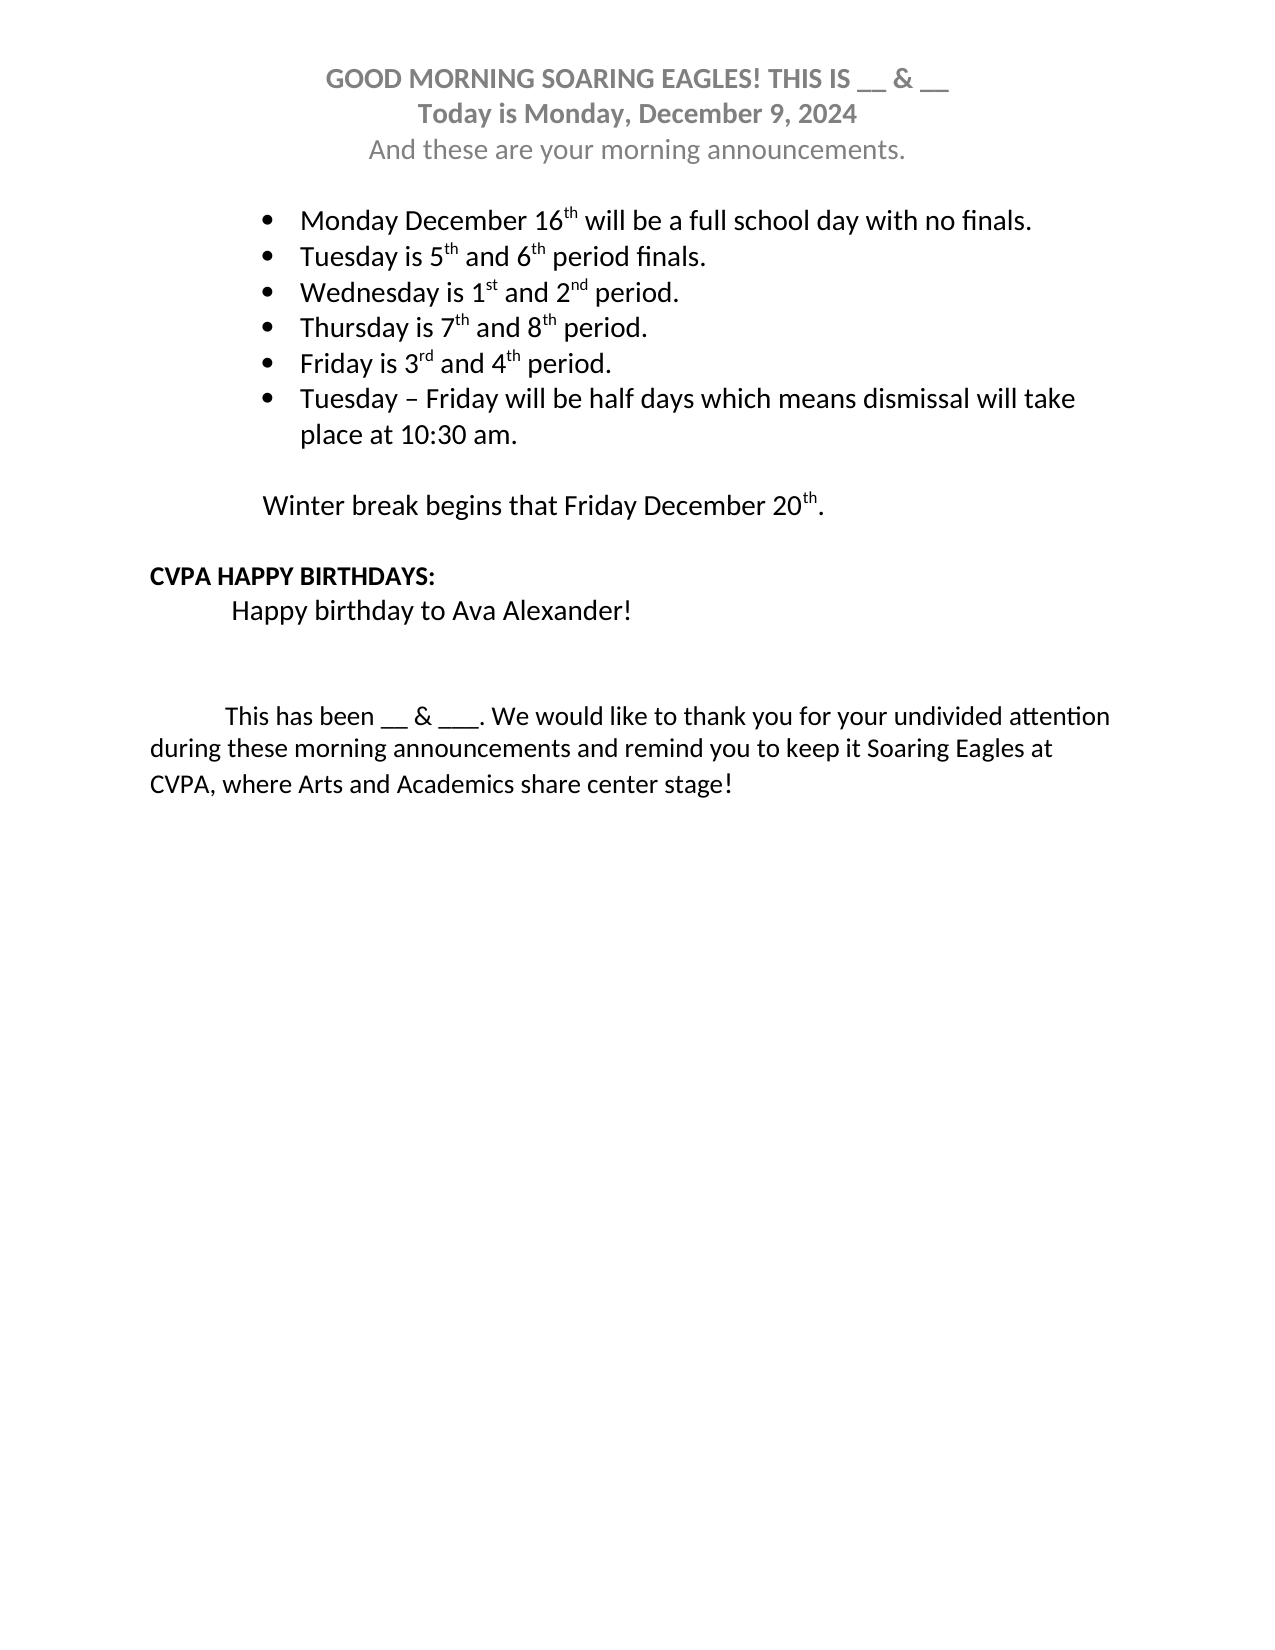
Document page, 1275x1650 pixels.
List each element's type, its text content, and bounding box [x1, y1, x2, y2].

list Monday December 16th will be a full school day with no finals. [262, 202, 1125, 238]
text CVPA HAPPY BIRTHDAYS: [150, 559, 1125, 592]
list Thursday is 7th and 8th period. [262, 309, 1125, 345]
list Tuesday is 5th and 6th period finals. [262, 238, 1125, 274]
text Winter break begins that Friday December 20th. [262, 487, 1125, 523]
list Friday is 3rd and 4th period. [262, 345, 1125, 381]
text Happy birthday to Ava Alexander! [150, 592, 1125, 627]
list Wednesday is 1st and 2nd period. [262, 274, 1125, 309]
list Tuesday – Friday will be half days which means dismissal will take place at 10:30 am. [262, 381, 1125, 452]
text This has been __ & ___. We would like to thank you for your undivided attention during these morning announcements and remind you to keep it Soaring Eagles at CVPA, where Arts and Academics share center stage! [150, 699, 1125, 800]
